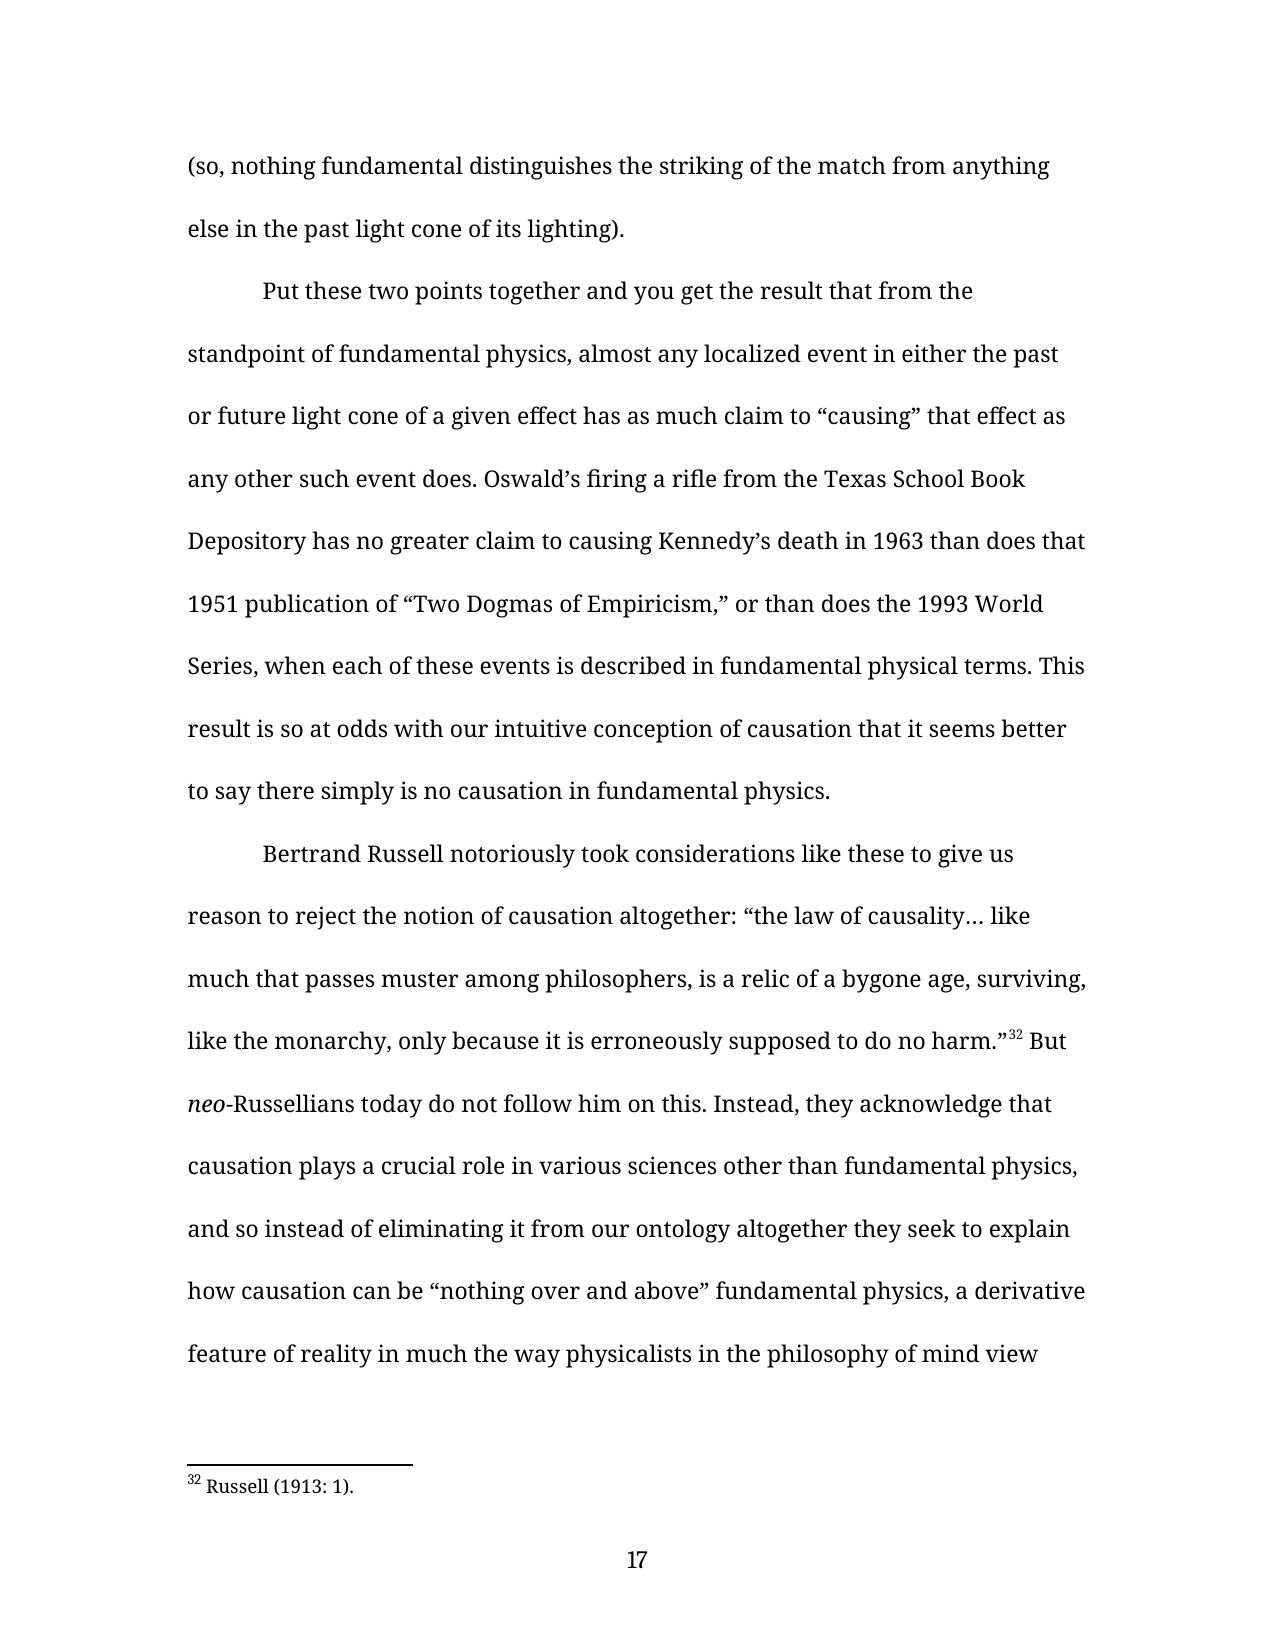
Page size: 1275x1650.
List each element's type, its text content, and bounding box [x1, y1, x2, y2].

text Put these two points together and you get the result that from the standpoint of fundamental physics, almost any localized event in either the past or future light cone of a given effect has as much claim to “causing” that effect as any other such event does. Oswald’s firing a rifle from the Texas School Book Depository has no greater claim to causing Kennedy’s death in 1963 than does that 1951 publication of “Two Dogmas of Empiricism,” or than does the 1993 World Series, when each of these events is described in fundamental physical terms. This result is so at odds with our intuitive conception of causation that it seems better to say there simply is no causation in fundamental physics. [187, 275, 1087, 806]
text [187, 837, 1087, 1369]
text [187, 150, 1087, 244]
